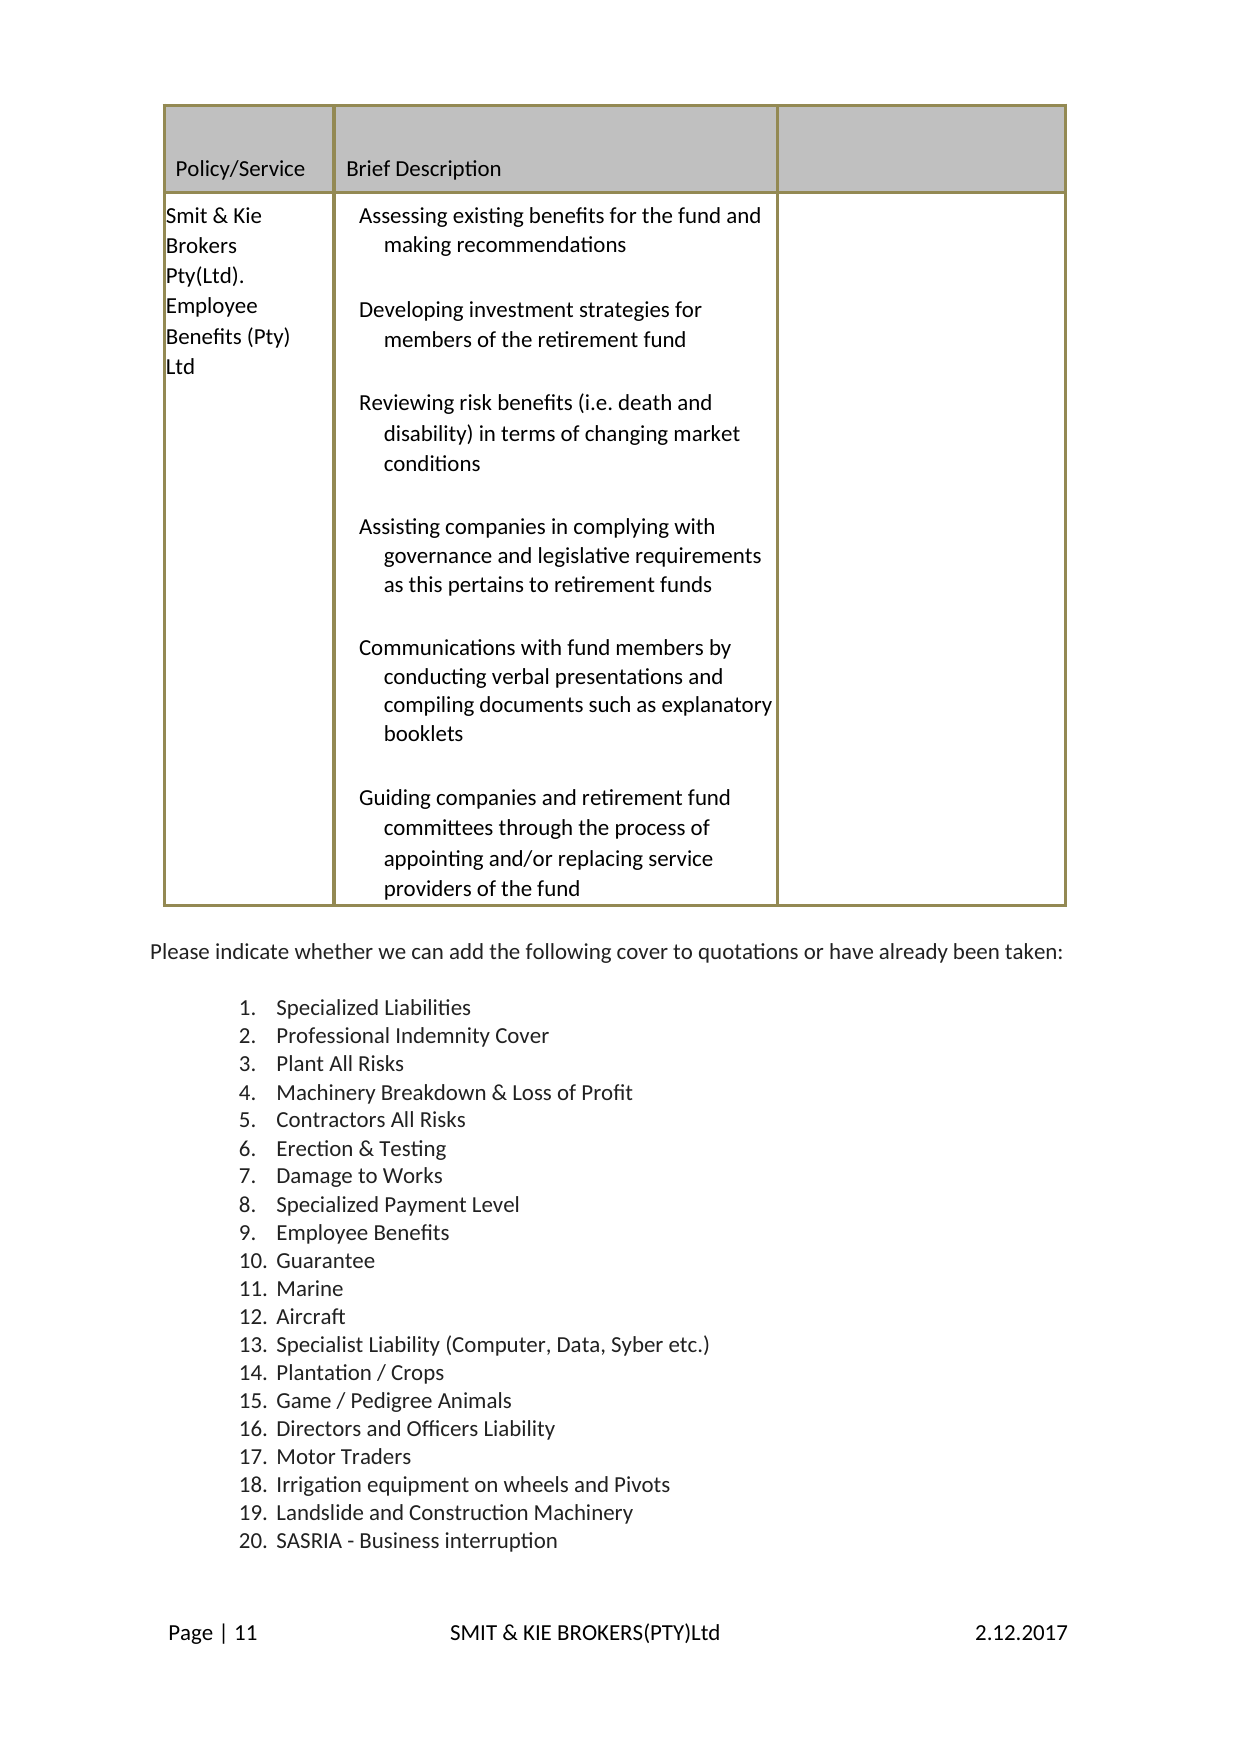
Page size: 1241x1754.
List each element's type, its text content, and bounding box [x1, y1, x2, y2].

list Guarantee [239, 1246, 1156, 1274]
list Irrigation equipment on wheels and Pivots [239, 1470, 1156, 1498]
list Specialized Payment Level [239, 1190, 1156, 1218]
list Directors and Officers Liability [239, 1414, 1156, 1442]
list Aircraft [239, 1302, 1156, 1330]
list Plant All Risks [239, 1049, 1156, 1078]
list Marine [239, 1274, 1156, 1302]
list Professional Indemnity Cover [239, 1022, 1156, 1049]
table_cell Smit & Kie Brokers Pty(Ltd). Employee Benefits (Pty) Ltd [166, 194, 332, 904]
list Damage to Works [239, 1162, 1156, 1190]
table_cell Assessing existing benefits for the fund and making recommendations Developing investment strategies for members of the retirement fund Reviewing risk benefits (i.e. death and disability) in terms of changing market conditions Assisting companies in complying with governance and legislative requirements as this pertains to retirement funds Communications with fund members by conducting verbal presentations and compiling documents such as explanatory booklets Guiding companies and retirement fund committees through the process of appointing and/or replacing service providers of the fund [336, 194, 776, 904]
list Landslide and Construction Machinery [239, 1498, 1156, 1526]
table_header Brief Description [336, 107, 776, 191]
text Please indicate whether we can add the following cover to quotations or have already been taken: [150, 937, 1156, 966]
list Specialist Liability (Computer, Data, Syber etc.) [239, 1330, 1156, 1358]
list Game / Pedigree Animals [239, 1386, 1156, 1414]
list SASRIA - Business interruption [239, 1526, 1156, 1554]
list Machinery Breakdown & Loss of Profit [239, 1078, 1156, 1106]
list Specialized Liabilities [239, 993, 1156, 1022]
list Contractors All Risks [239, 1106, 1156, 1134]
list Motor Traders [239, 1442, 1156, 1470]
list Employee Benefits [239, 1218, 1156, 1246]
table_cell [779, 194, 1064, 904]
table_header [779, 107, 1064, 191]
list Erection & Testing [239, 1134, 1156, 1162]
list Plantation / Crops [239, 1358, 1156, 1386]
table_header Policy/Service [166, 107, 332, 191]
